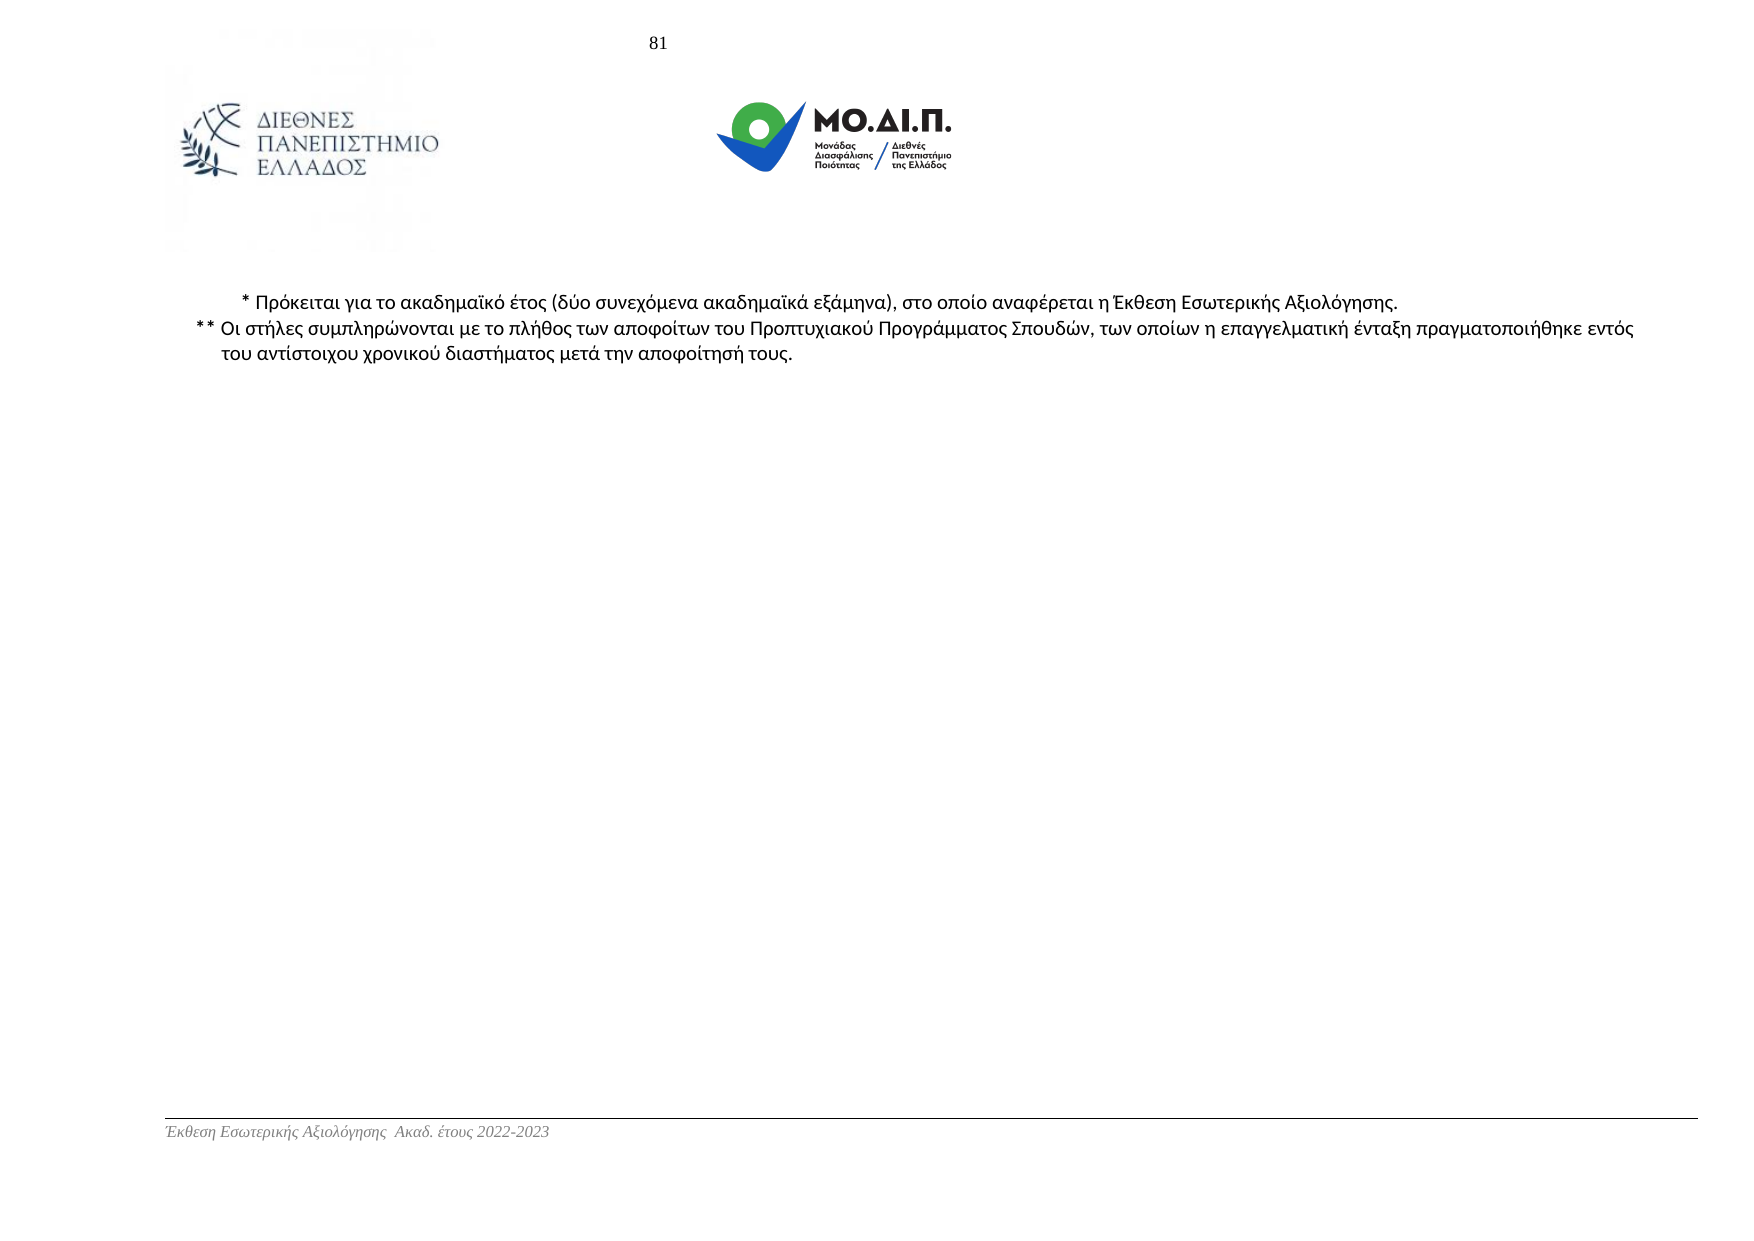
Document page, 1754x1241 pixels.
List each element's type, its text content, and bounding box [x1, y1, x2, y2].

text ** Οι στήλες συμπληρώνονται με το πλήθος των αποφοίτων του Προπτυχιακού Προγράμματος Σπουδών, των οποίων η επαγγελματική ένταξη πραγματοποιήθηκε εντός του αντίστοιχου χρονικού διαστήματος μετά την αποφοίτησή τους. [195, 315, 1636, 366]
picture [165, 29, 461, 252]
picture [700, 83, 971, 189]
text * Πρόκειται για το ακαδημαϊκό έτος (δύο συνεχόμενα ακαδημαϊκά εξάμηνα), στο οποίο αναφέρεται η Έκθεση Εσωτερικής Αξιολόγησης. [165, 289, 1636, 315]
